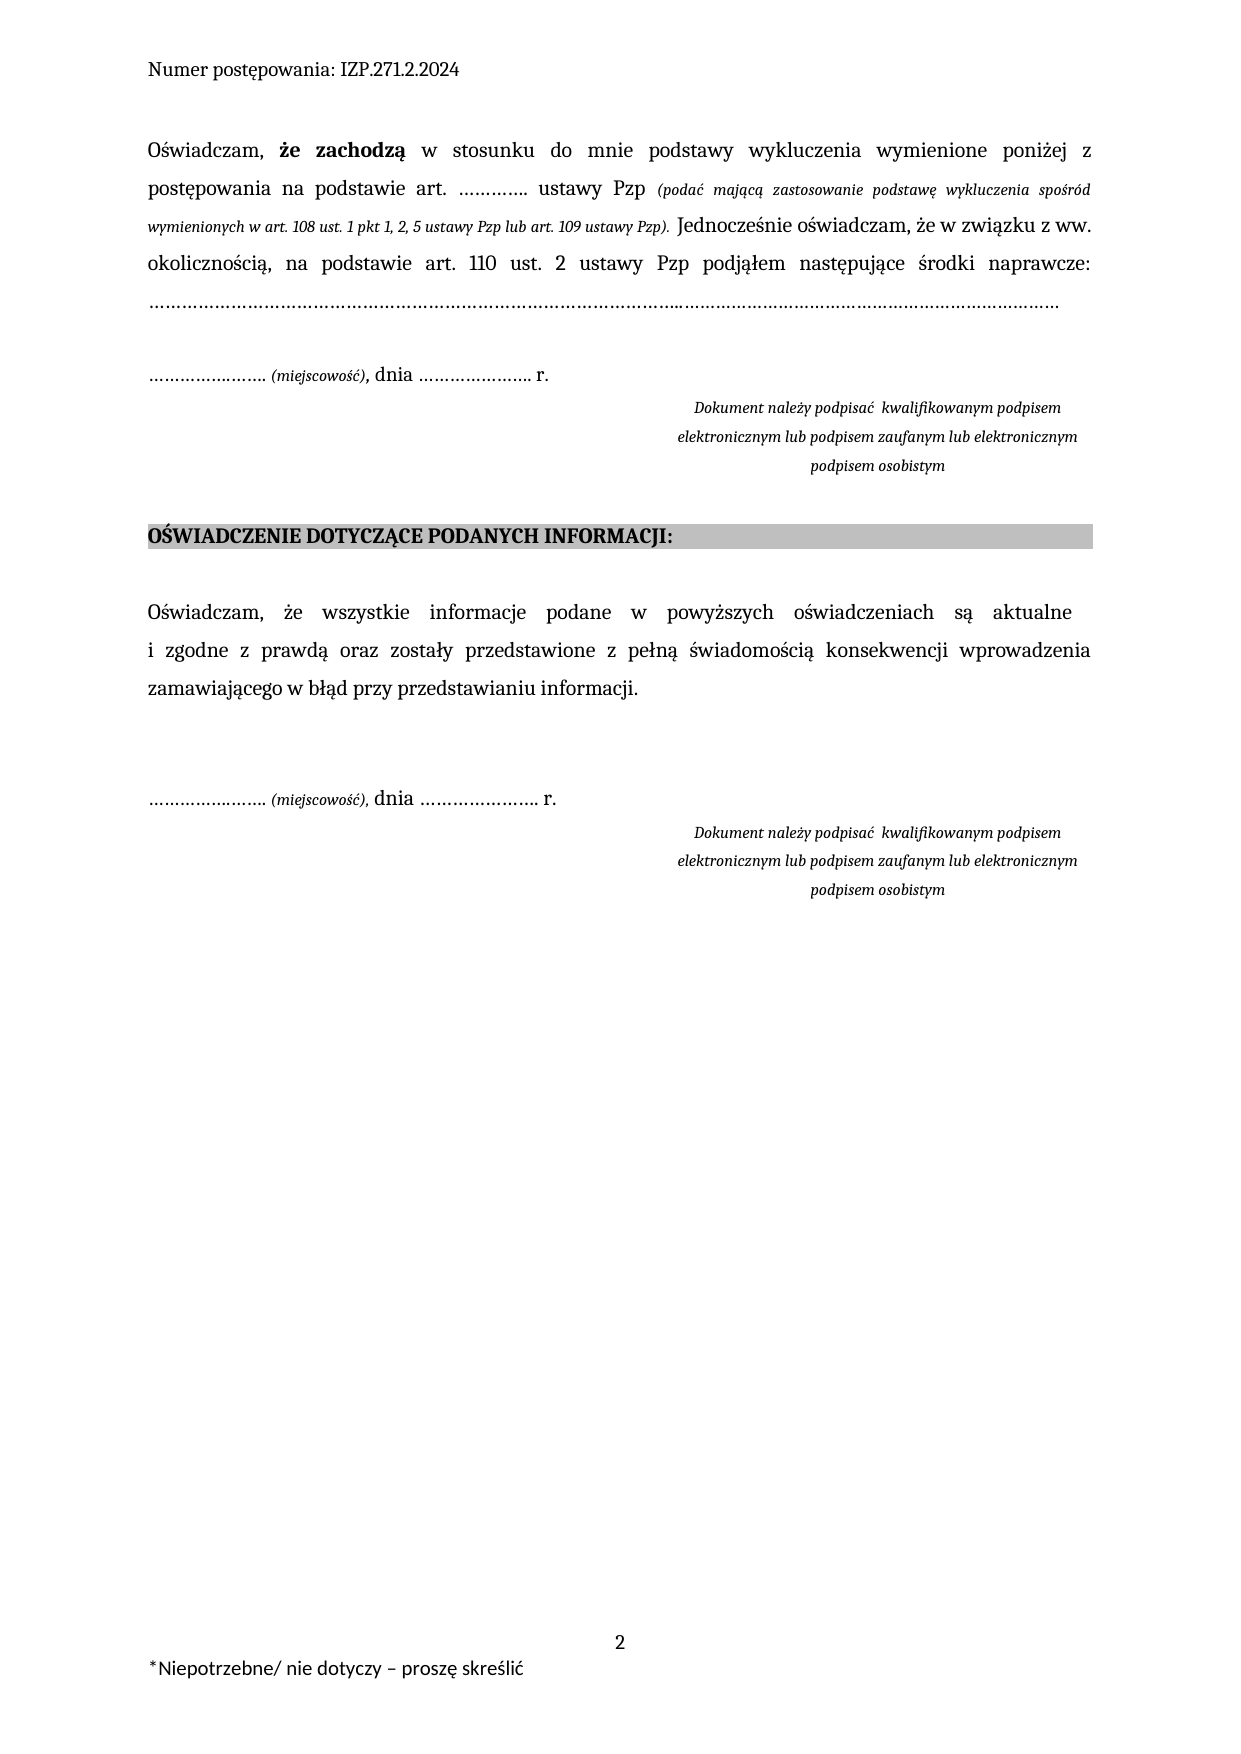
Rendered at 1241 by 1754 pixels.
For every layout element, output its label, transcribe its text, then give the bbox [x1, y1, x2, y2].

text Oświadczam, że zachodzą w stosunku do mnie podstawy wykluczenia wymienione poniżej z postępowania na podstawie art. …………. ustawy Pzp (podać mającą zastosowanie podstawę wykluczenia spośród wymienionych w art. 108 ust. 1 pkt 1, 2, 5 ustawy Pzp lub art. 109 ustawy Pzp). Jednocześnie oświadczam, że w związku z ww. okolicznością, na podstawie art. 110 ust. 2 ustawy Pzp podjąłem następujące środki naprawcze: ……………………………………………………………………………………..……………………………………………………………… [148, 138, 1093, 314]
text Dokument należy podpisać kwalifikowanym podpisem elektronicznym lub podpisem zaufanym lub elektronicznym podpisem osobistym [664, 398, 1093, 475]
text Dokument należy podpisać kwalifikowanym podpisem elektronicznym lub podpisem zaufanym lub elektronicznym podpisem osobistym [664, 823, 1093, 900]
text …………….……. (miejscowość), dnia …………………. r. [148, 785, 1093, 810]
text OŚWIADCZENIE DOTYCZĄCE PODANYCH INFORMACJI: [148, 524, 1093, 549]
text …………….……. (miejscowość), dnia …………………. r. [148, 363, 1093, 387]
text Oświadczam, że wszystkie informacje podane w powyższych oświadczeniach są aktualne i zgodne z prawdą oraz zostały przedstawione z pełną świadomością konsekwencji wprowadzenia zamawiającego w błąd przy przedstawianiu informacji. [148, 600, 1093, 701]
